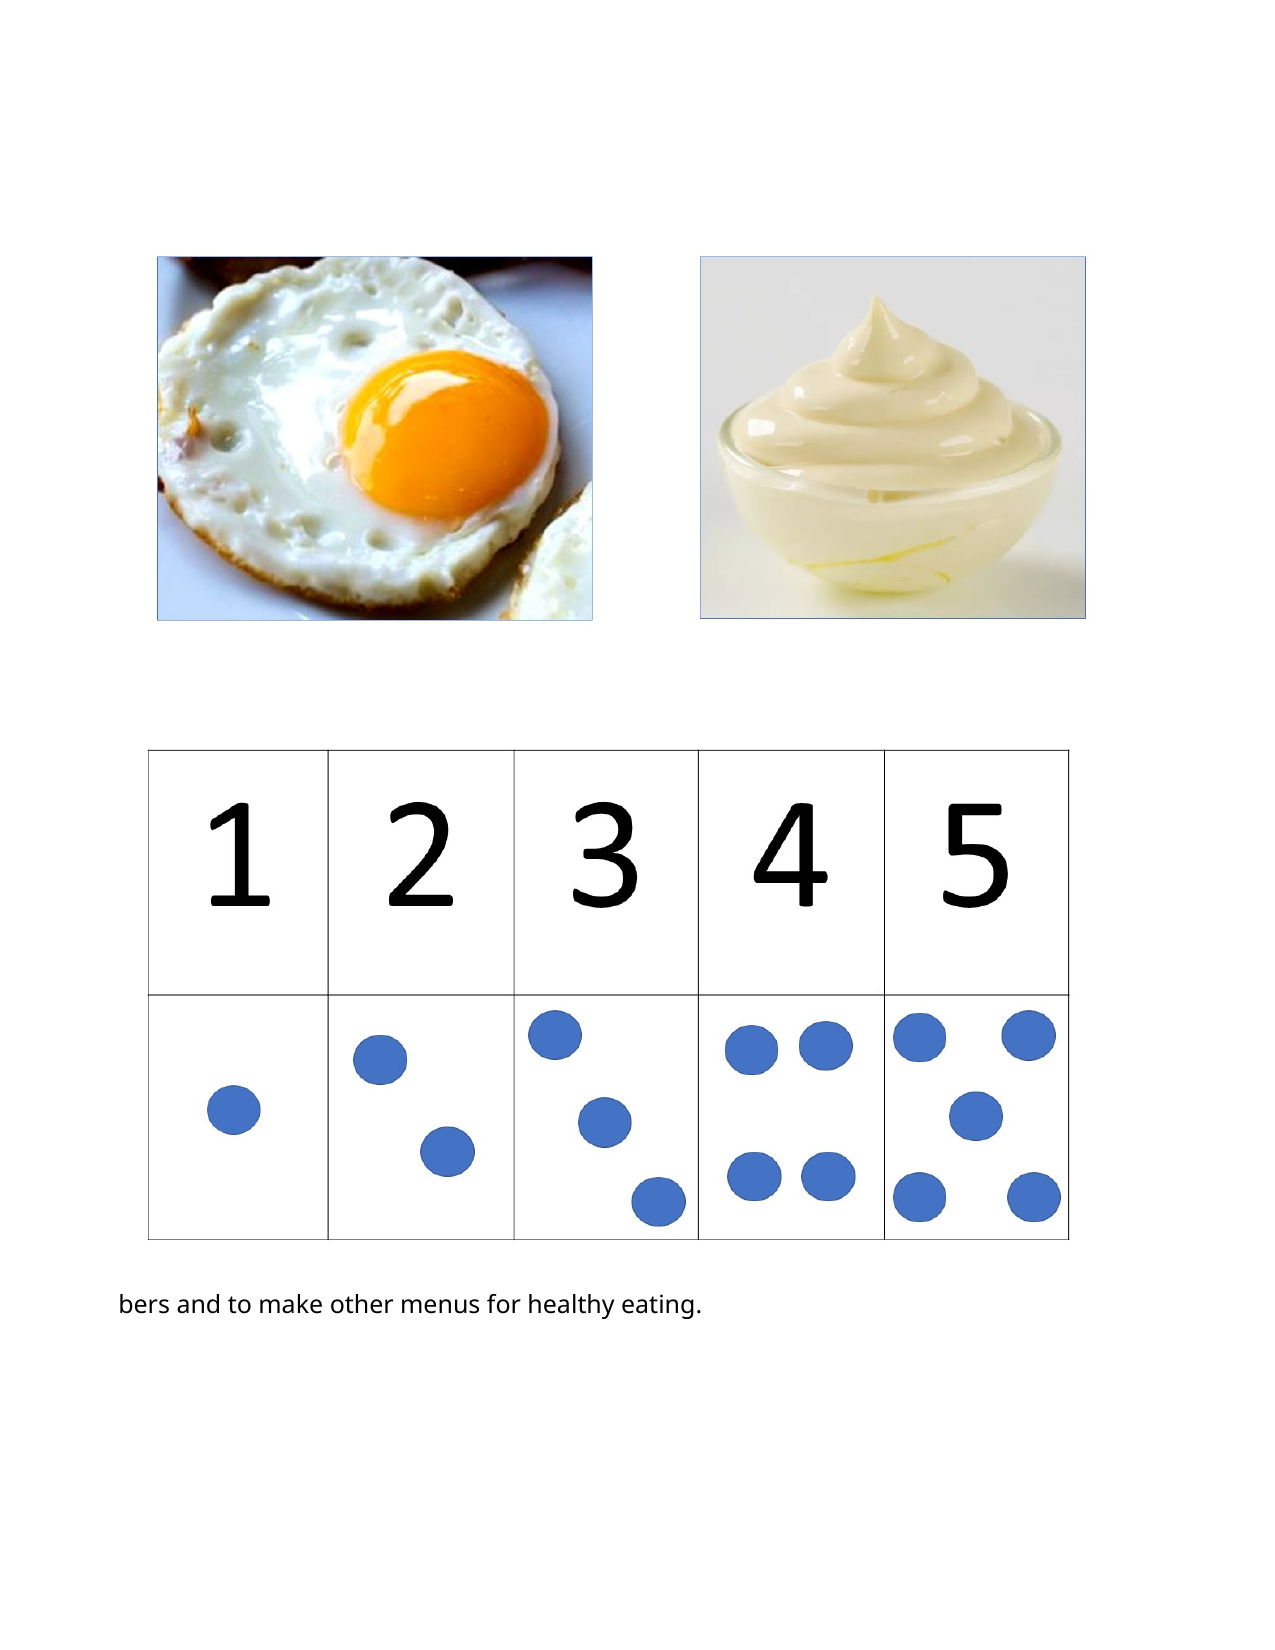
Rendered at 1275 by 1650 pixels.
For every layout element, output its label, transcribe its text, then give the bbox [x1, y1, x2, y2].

picture [118, 118, 1157, 1287]
text The game can be used to learn other numbers and to make other menus for healthy eating. [118, 1287, 1157, 1321]
